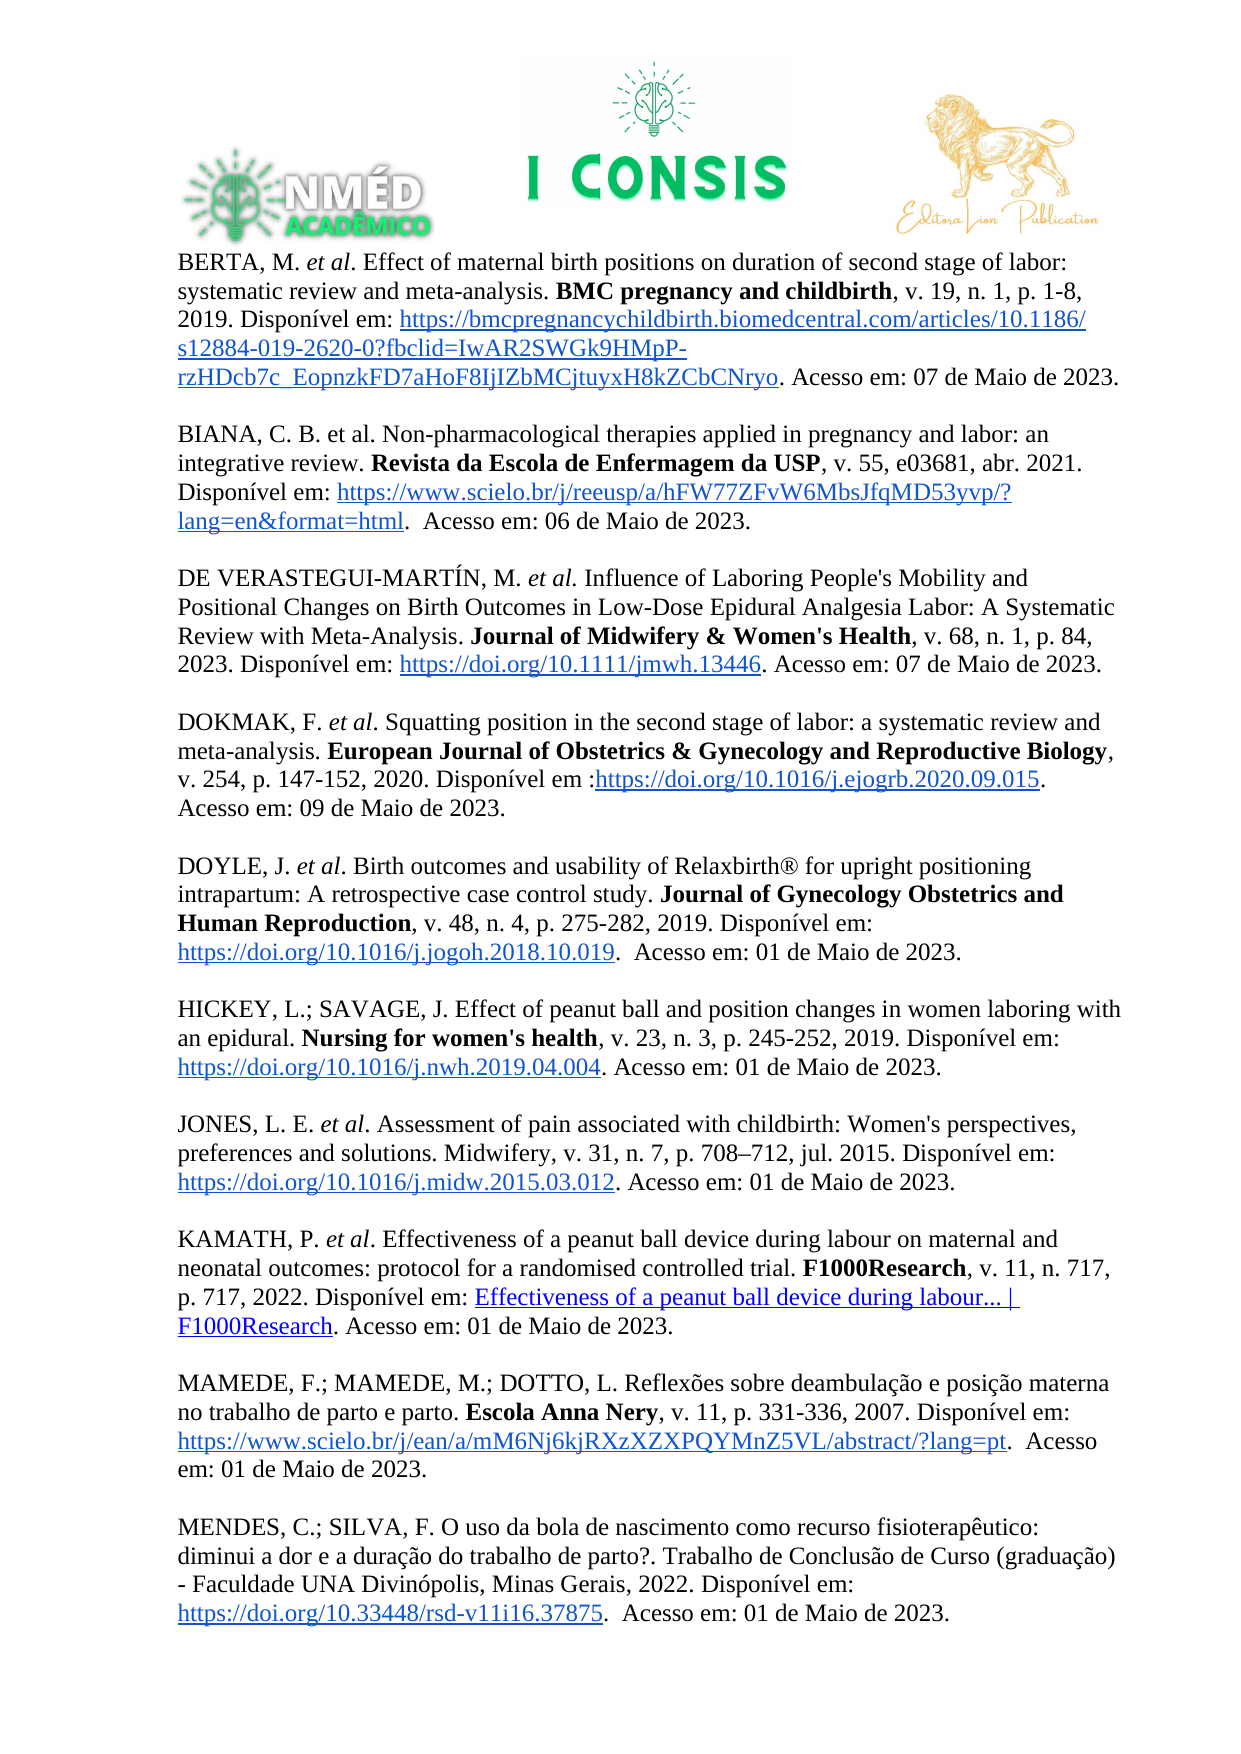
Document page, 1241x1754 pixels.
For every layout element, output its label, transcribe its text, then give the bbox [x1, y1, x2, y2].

text MENDES, C.; SILVA, F. O uso da bola de nascimento como recurso fisioterapêutico: diminui a dor e a duração do trabalho de parto?. Trabalho de Conclusão de Curso (graduação) - Faculdade UNA Divinópolis, Minas Gerais, 2022. Disponível em: https://doi.org/10.33448/rsd-v11i16.37875. Acesso em: 01 de Maio de 2023. [177, 1512, 1122, 1627]
text BERTA, M. et al. Effect of maternal birth positions on duration of second stage of labor: systematic review and meta-analysis. BMC pregnancy and childbirth, v. 19, n. 1, p. 1-8, 2019. Disponível em: https://bmcpregnancychildbirth.biomedcentral.com/articles/10.1186/s12884-019-2620-0?fbclid=IwAR2SWGk9HMpP-rzHDcb7c_EopnzkFD7aHoF8IjIZbMCjtuyxH8kZCbCNryo. Acesso em: 07 de Maio de 2023. [177, 177, 1122, 391]
text MAMEDE, F.; MAMEDE, M.; DOTTO, L. Reflexões sobre deambulação e posição materna no trabalho de parto e parto. Escola Anna Nery, v. 11, p. 331-336, 2007. Disponível em: https://www.scielo.br/j/ean/a/mM6Nj6kjRXzXZXPQYMnZ5VL/abstract/?lang=pt. Acesso em: 01 de Maio de 2023. [177, 1368, 1122, 1483]
picture [867, 89, 1131, 237]
text BIANA, C. B. et al. Non-pharmacological therapies applied in pregnancy and labor: an integrative review. Revista da Escola de Enfermagem da USP, v. 55, e03681, abr. 2021. Disponível em: https://www.scielo.br/j/reeusp/a/hFW77ZFvW6MbsJfqMD53yvp/?lang=en&format=html. Acesso em: 06 de Maio de 2023. [177, 419, 1122, 534]
picture [177, 142, 435, 177]
text DE VERASTEGUI‐MARTÍN, M. et al. Influence of Laboring People's Mobility and Positional Changes on Birth Outcomes in Low‐Dose Epidural Analgesia Labor: A Systematic Review with Meta‐Analysis. Journal of Midwifery & Women's Health, v. 68, n. 1, p. 84, 2023. Disponível em: https://doi.org/10.1111/jmwh.13446. Acesso em: 07 de Maio de 2023. [177, 563, 1122, 678]
picture [523, 55, 792, 177]
text DOYLE, J. et al. Birth outcomes and usability of Relaxbirth® for upright positioning intrapartum: A retrospective case control study. Journal of Gynecology Obstetrics and Human Reproduction, v. 48, n. 4, p. 275-282, 2019. Disponível em: https://doi.org/10.1016/j.jogoh.2018.10.019. Acesso em: 01 de Maio de 2023. [177, 851, 1122, 966]
text KAMATH, P. et al. Effectiveness of a peanut ball device during labour on maternal and neonatal outcomes: protocol for a randomised controlled trial. F1000Research, v. 11, n. 717, p. 717, 2022. Disponível em: Effectiveness of a peanut ball device during labour... | F1000Research. Acesso em: 01 de Maio de 2023. [177, 1224, 1122, 1339]
text JONES, L. E. et al. Assessment of pain associated with childbirth: Women's perspectives, preferences and solutions. Midwifery, v. 31, n. 7, p. 708–712, jul. 2015. Disponível em: https://doi.org/10.1016/j.midw.2015.03.012. Acesso em: 01 de Maio de 2023. [177, 1109, 1122, 1196]
text DOKMAK, F. et al. Squatting position in the second stage of labor: a systematic review and meta-analysis. European Journal of Obstetrics & Gynecology and Reproductive Biology, v. 254, p. 147-152, 2020. Disponível em :https://doi.org/10.1016/j.ejogrb.2020.09.015. Acesso em: 09 de Maio de 2023. [177, 707, 1122, 822]
text HICKEY, L.; SAVAGE, J. Effect of peanut ball and position changes in women laboring with an epidural. Nursing for women's health, v. 23, n. 3, p. 245-252, 2019. Disponível em: https://doi.org/10.1016/j.nwh.2019.04.004. Acesso em: 01 de Maio de 2023. [177, 994, 1122, 1081]
